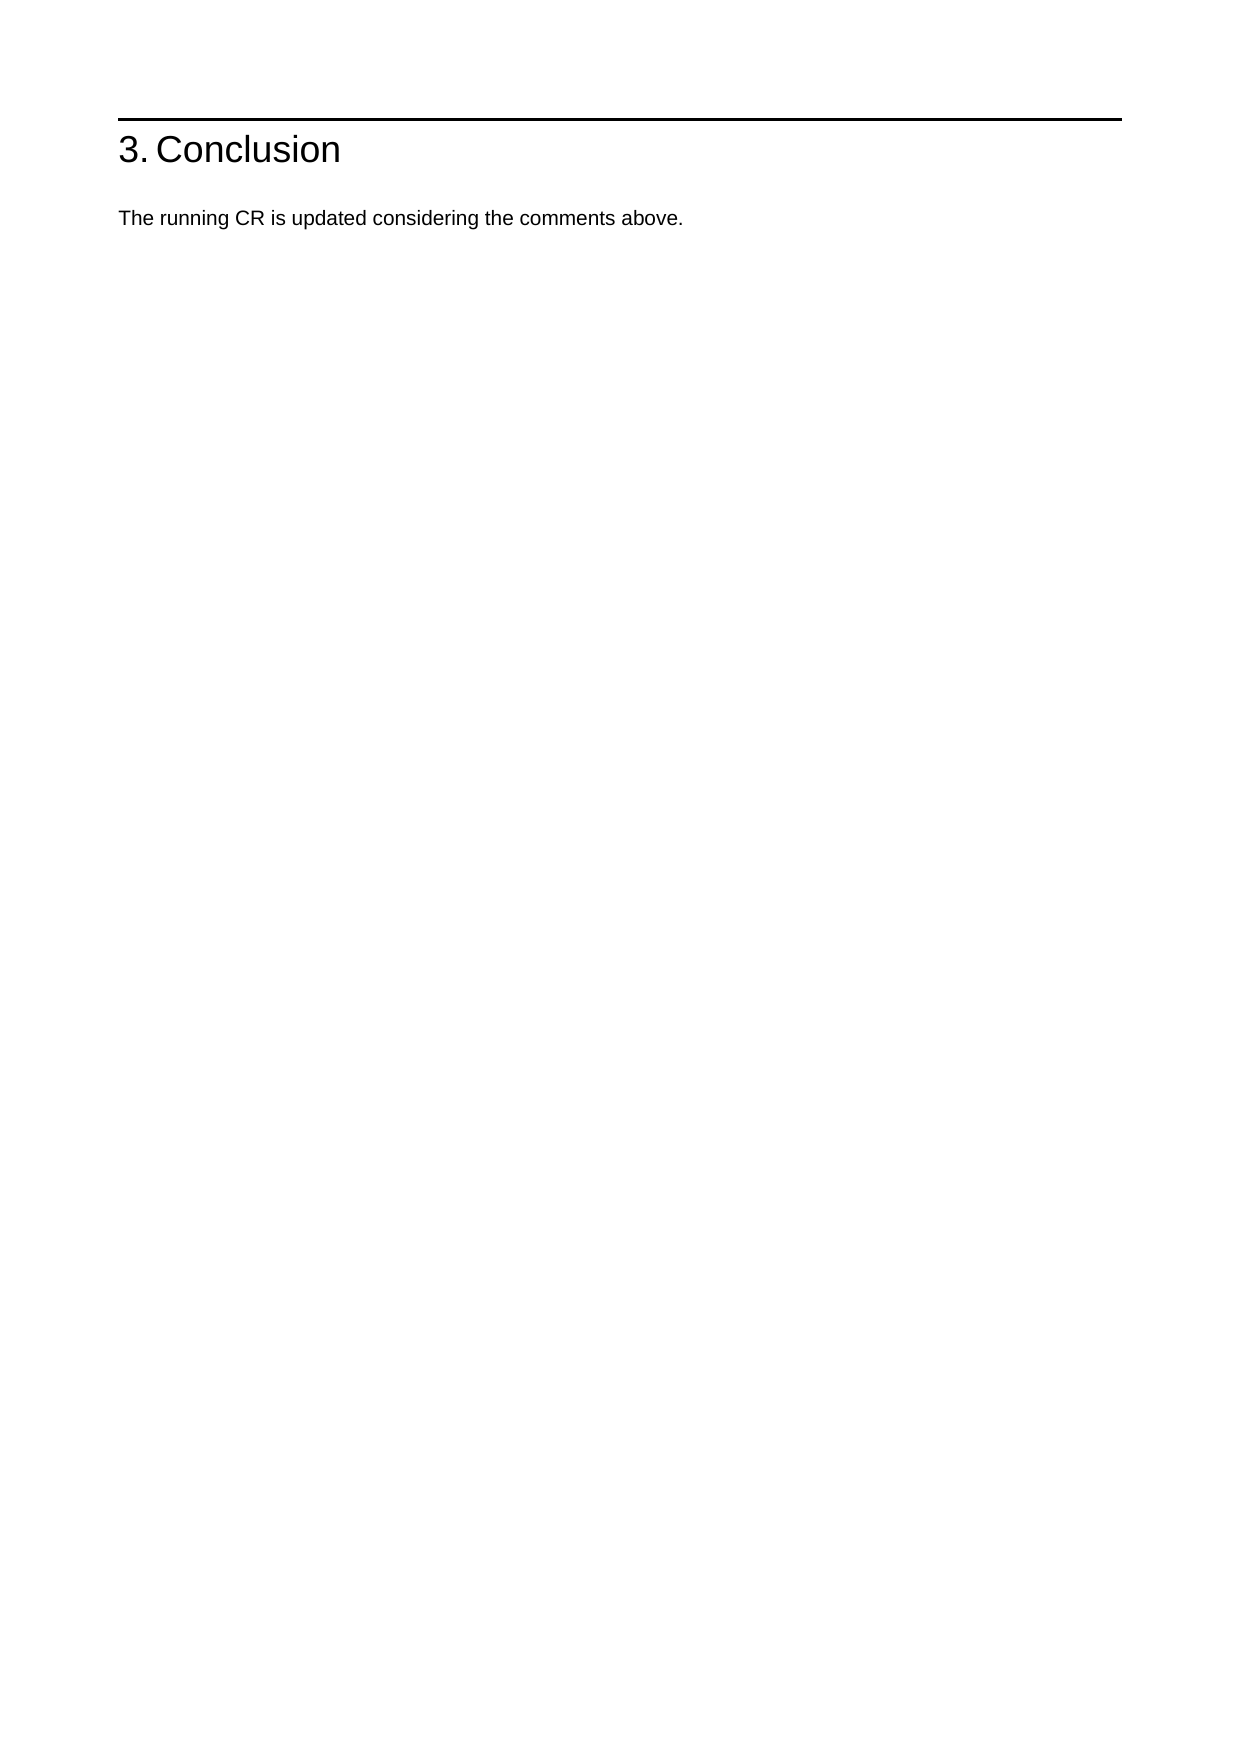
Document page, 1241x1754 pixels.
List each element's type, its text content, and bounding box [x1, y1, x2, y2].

subtitle Conclusion [118, 121, 1122, 171]
text The running CR is updated considering the comments above. [118, 206, 1122, 230]
